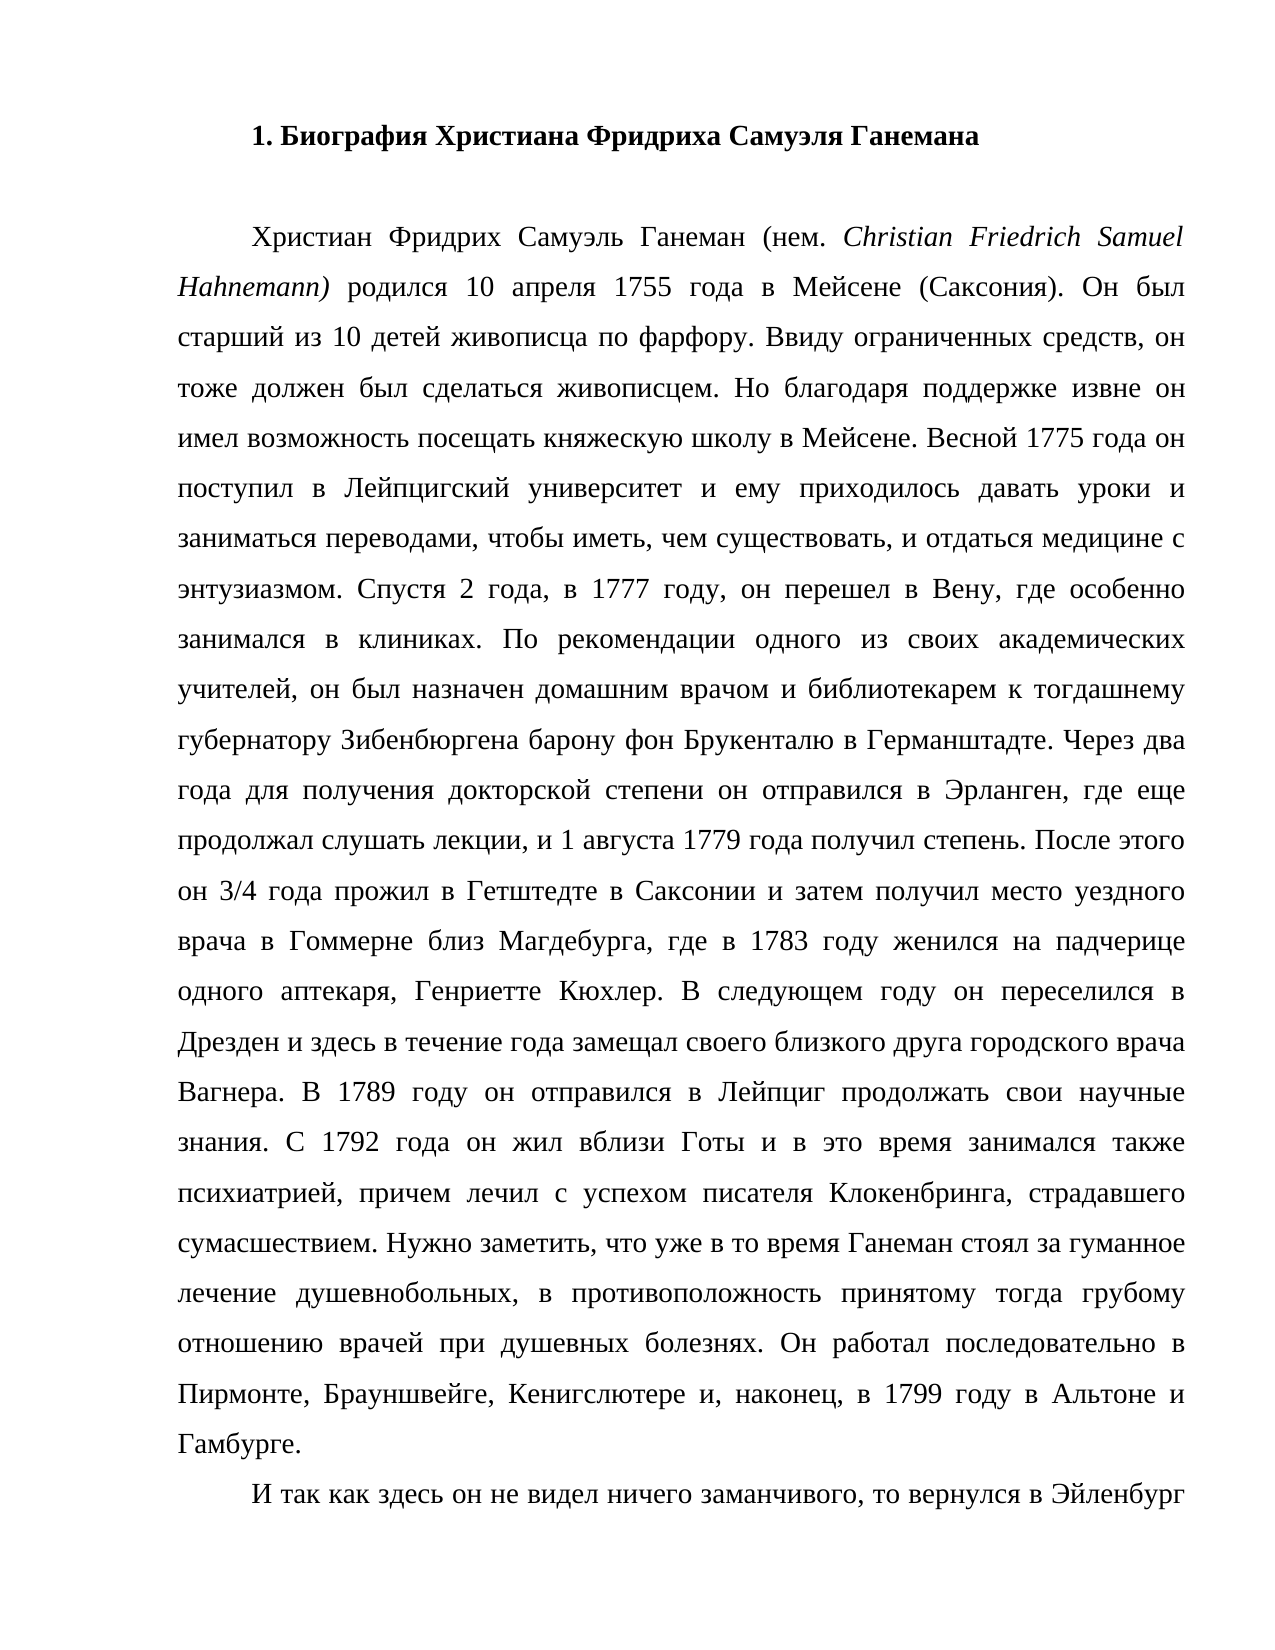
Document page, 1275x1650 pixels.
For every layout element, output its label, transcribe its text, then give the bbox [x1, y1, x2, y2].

text 1. Биография Христиана Фридриха Самуэля Ганемана [177, 118, 1186, 152]
text Христиан Фридрих Самуэль Ганеман (нем. Christian Friedrich Samuel Hahnemann) родился 10 апреля 1755 года в Мейсене (Саксония). Он был старший из 10 детей живописца по фарфору. Ввиду ограниченных средств, он тоже должен был сделаться живописцем. Но благодаря поддержке извне он имел возможность посещать княжескую школу в Мейсене. Весной 1775 года он поступил в Лейпцигский университет и ему приходилось давать уроки и заниматься переводами, чтобы иметь, чем существовать, и отдаться медицине с энтузиазмом. Спустя 2 года, в 1777 году, он перешел в Вену, где особенно занимался в клиниках. По рекомендации одного из своих академических учителей, он был назначен домашним врачом и библиотекарем к тогдашнему губернатору Зибенбюргена барону фон Брукенталю в Германштадте. Через два года для получения докторской степени он отправился в Эрланген, где еще продолжал слушать лекции, и 1 августа 1779 года получил степень. После этого он 3/4 года прожил в Гетштедте в Саксонии и затем получил место уездного врача в Гоммерне близ Магдебурга, где в 1783 году женился на падчерице одного аптекаря, Генриетте Кюхлер. В следующем году он переселился в Дрезден и здесь в течение года замещал своего близкого друга городского врача Вагнера. В 1789 году он отправился в Лейпциг продолжать свои научные знания. С 1792 года он жил вблизи Готы и в это время занимался также психиатрией, причем лечил с успехом писателя Клокенбринга, страдавшего сумасшествием. Нужно заметить, что уже в то время Ганеман стоял за гуманное лечение душевнобольных, в противоположность принятому тогда грубому отношению врачей при душевных болезнях. Он работал последовательно в Пирмонте, Брауншвейге, Кенигслютере и, наконец, в 1799 году в Альтоне и Гамбурге. [177, 219, 1186, 1460]
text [177, 1477, 1186, 1510]
